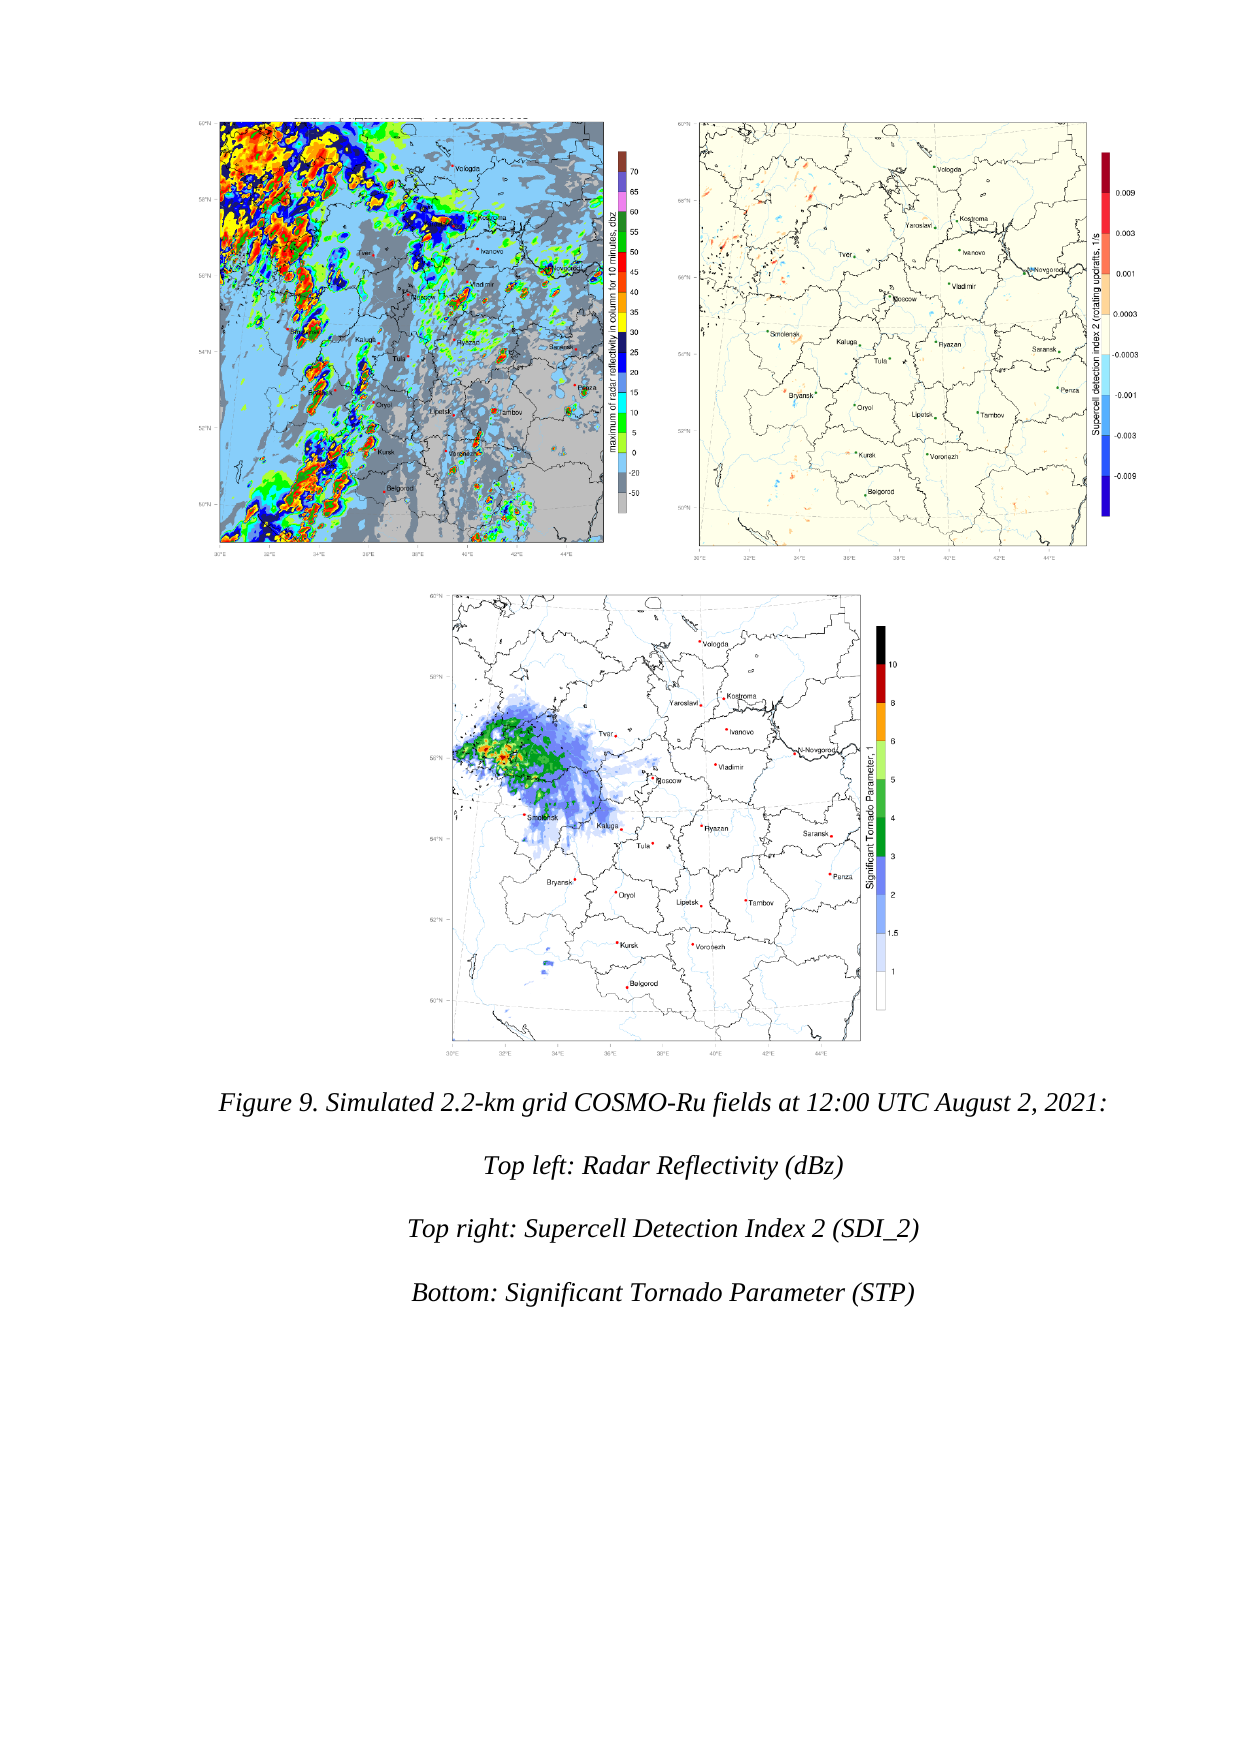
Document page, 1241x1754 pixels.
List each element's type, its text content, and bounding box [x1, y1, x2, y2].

text Top left: Radar Reflectivity (dBz) [177, 1149, 1152, 1180]
text Bottom: Significant Tornado Parameter (STP) [177, 1276, 1152, 1307]
picture [177, 118, 662, 561]
picture [410, 591, 919, 1056]
picture [667, 119, 1150, 561]
text Figure 9. Simulated 2.2-km grid COSMO-Ru fields at 12:00 UTC August 2, 2021: [177, 1086, 1152, 1117]
text Top right: Supercell Detection Index 2 (SDI_2) [177, 1212, 1152, 1244]
